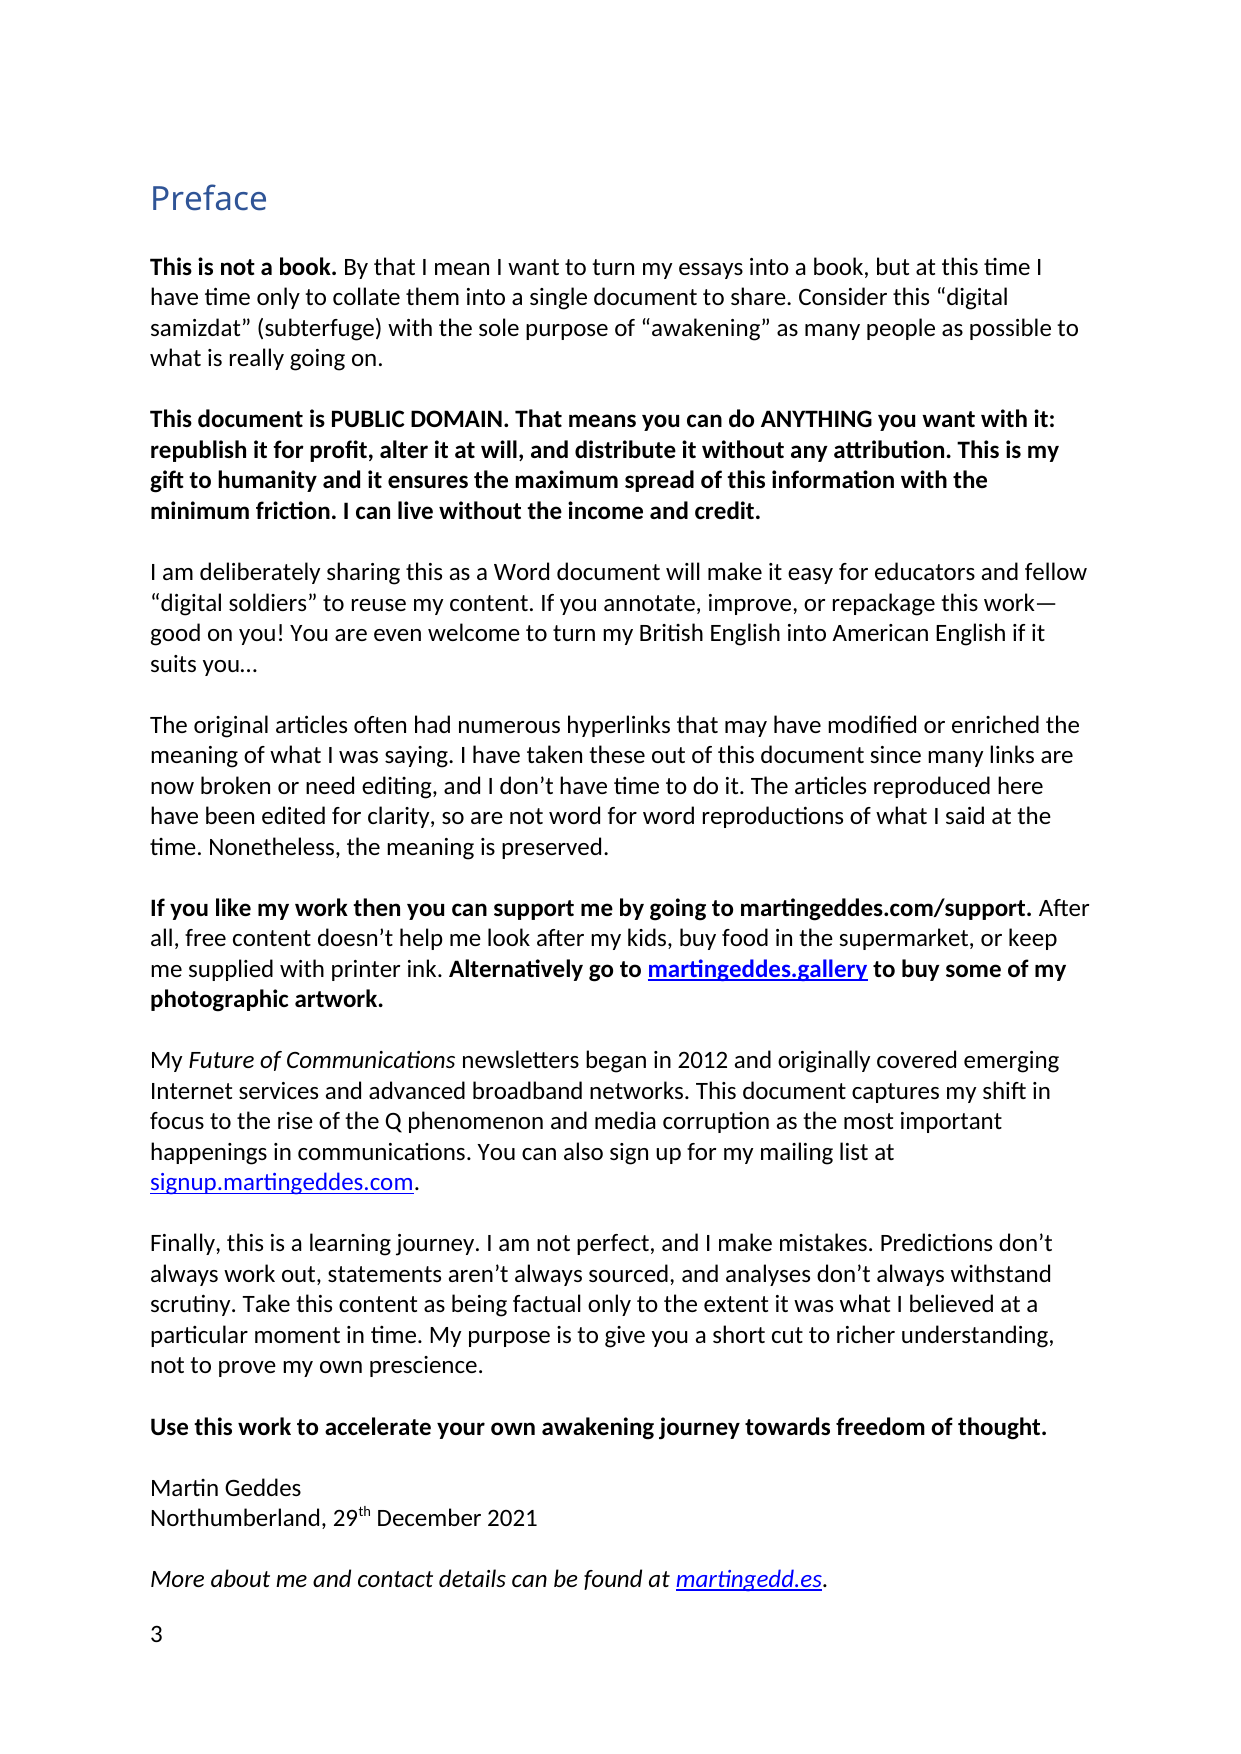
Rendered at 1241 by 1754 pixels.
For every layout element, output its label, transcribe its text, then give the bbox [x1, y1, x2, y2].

subtitle Preface [150, 175, 1090, 220]
text Northumberland, 29th December 2021 [150, 1502, 1090, 1533]
text My Future of Communications newsletters began in 2012 and originally covered emerging Internet services and advanced broadband networks. This document captures my shift in focus to the rise of the Q phenomenon and media corruption as the most important happenings in communications. You can also sign up for my mailing list at signup.martingeddes.com. [150, 1044, 1090, 1197]
text If you like my work then you can support me by going to martingeddes.com/support. After all, free content doesn’t help me look after my kids, buy food in the supermarket, or keep me supplied with printer ink. Alternatively go to martingeddes.gallery to buy some of my photographic artwork. [150, 892, 1090, 1014]
text Use this work to accelerate your own awakening journey towards freedom of thought. [150, 1411, 1090, 1441]
text This document is PUBLIC DOMAIN. That means you can do ANYTHING you want with it: republish it for profit, alter it at will, and distribute it without any attribution. This is my gift to humanity and it ensures the maximum spread of this information with the minimum friction. I can live without the income and credit. [150, 403, 1090, 526]
text This is not a book. By that I mean I want to turn my essays into a book, but at this time I have time only to collate them into a single document to share. Consider this “digital samizdat” (subterfuge) with the sole purpose of “awakening” as many people as possible to what is really going on. [150, 251, 1090, 373]
text Martin Geddes [150, 1472, 1090, 1502]
text More about me and contact details can be found at martingedd.es. [150, 1563, 1090, 1594]
text Finally, this is a learning journey. I am not perfect, and I make mistakes. Predictions don’t always work out, statements aren’t always sourced, and analyses don’t always withstand scrutiny. Take this content as being factual only to the extent it was what I believed at a particular moment in time. My purpose is to give you a short cut to richer understanding, not to prove my own prescience. [150, 1228, 1090, 1380]
text I am deliberately sharing this as a Word document will make it easy for educators and fellow “digital soldiers” to reuse my content. If you annotate, improve, or repackage this work—good on you! You are even welcome to turn my British English into American English if it suits you… [150, 556, 1090, 678]
text The original articles often had numerous hyperlinks that may have modified or enriched the meaning of what I was saying. I have taken these out of this document since many links are now broken or need editing, and I don’t have time to do it. The articles reproduced here have been edited for clarity, so are not word for word reproductions of what I said at the time. Nonetheless, the meaning is preserved. [150, 709, 1090, 861]
